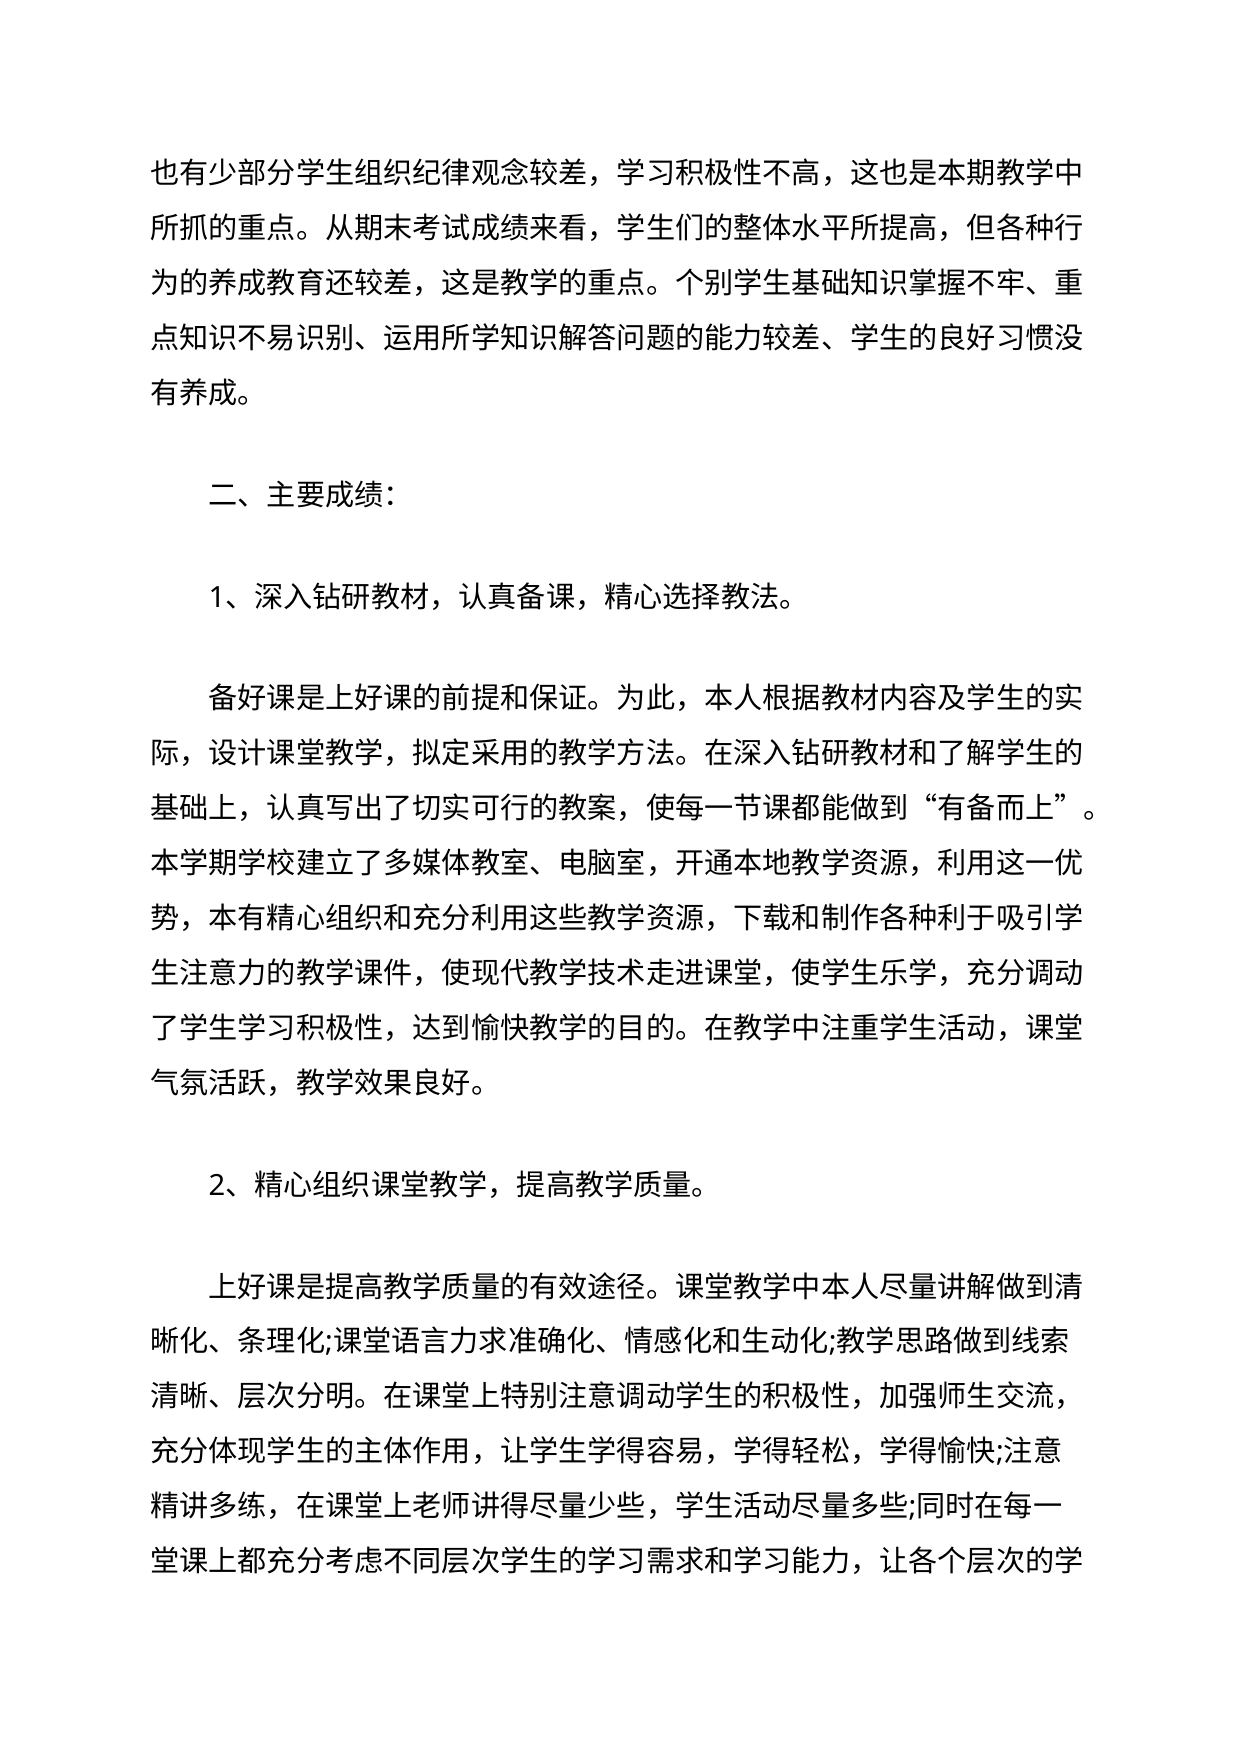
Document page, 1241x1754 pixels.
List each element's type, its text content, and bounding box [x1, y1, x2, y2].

text 二、主要成绩： [150, 471, 1090, 514]
text 1、深入钻研教材，认真备课，精心选择教法。 [150, 573, 1090, 616]
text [150, 1263, 1090, 1580]
text 2、精心组织课堂教学，提高教学质量。 [150, 1161, 1090, 1203]
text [150, 150, 1090, 412]
text 备好课是上好课的前提和保证。为此，本人根据教材内容及学生的实际，设计课堂教学，拟定采用的教学方法。在深入钻研教材和了解学生的基础上，认真写出了切实可行的教案，使每一节课都能做到“有备而上”。本学期学校建立了多媒体教室、电脑室，开通本地教学资源，利用这一优势，本有精心组织和充分利用这些教学资源，下载和制作各种利于吸引学生注意力的教学课件，使现代教学技术走进课堂，使学生乐学，充分调动了学生学习积极性，达到愉快教学的目的。在教学中注重学生活动，课堂气氛活跃，教学效果良好。 [150, 675, 1090, 1102]
